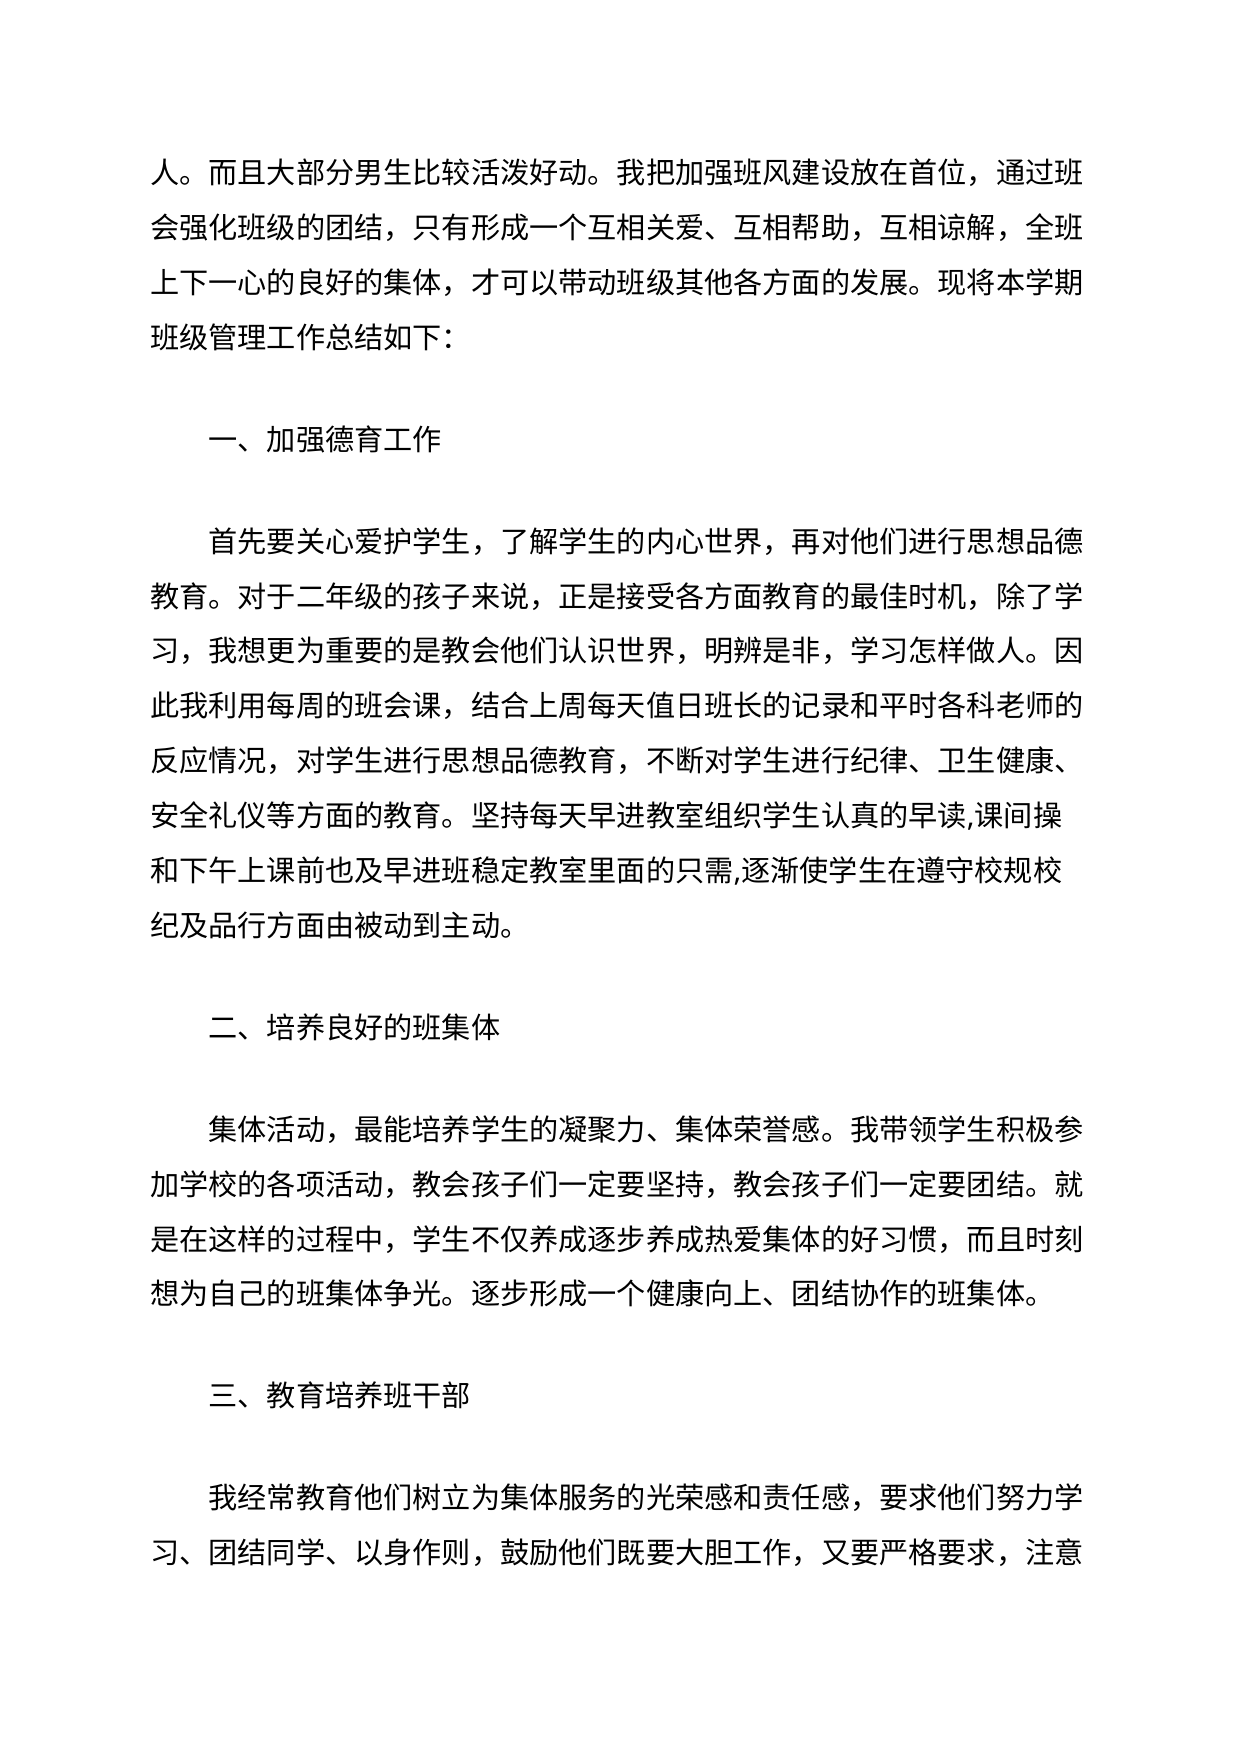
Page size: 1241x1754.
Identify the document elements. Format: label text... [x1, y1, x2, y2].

text 集体活动，最能培养学生的凝聚力、集体荣誉感。我带领学生积极参加学校的各项活动，教会孩子们一定要坚持，教会孩子们一定要团结。就是在这样的过程中，学生不仅养成逐步养成热爱集体的好习惯，而且时刻想为自己的班集体争光。逐步形成一个健康向上、团结协作的班集体。 [150, 1106, 1090, 1313]
text 二、培养良好的班集体 [150, 1004, 1090, 1047]
text 一、加强德育工作 [150, 416, 1090, 459]
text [150, 150, 1090, 357]
text 首先要关心爱护学生，了解学生的内心世界，再对他们进行思想品德教育。对于二年级的孩子来说，正是接受各方面教育的最佳时机，除了学习，我想更为重要的是教会他们认识世界，明辨是非，学习怎样做人。因此我利用每周的班会课，结合上周每天值日班长的记录和平时各科老师的反应情况，对学生进行思想品德教育，不断对学生进行纪律、卫生健康、安全礼仪等方面的教育。坚持每天早进教室组织学生认真的早读,课间操和下午上课前也及早进班稳定教室里面的只需,逐渐使学生在遵守校规校纪及品行方面由被动到主动。 [150, 518, 1090, 945]
text 三、教育培养班干部 [150, 1373, 1090, 1415]
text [150, 1474, 1090, 1572]
